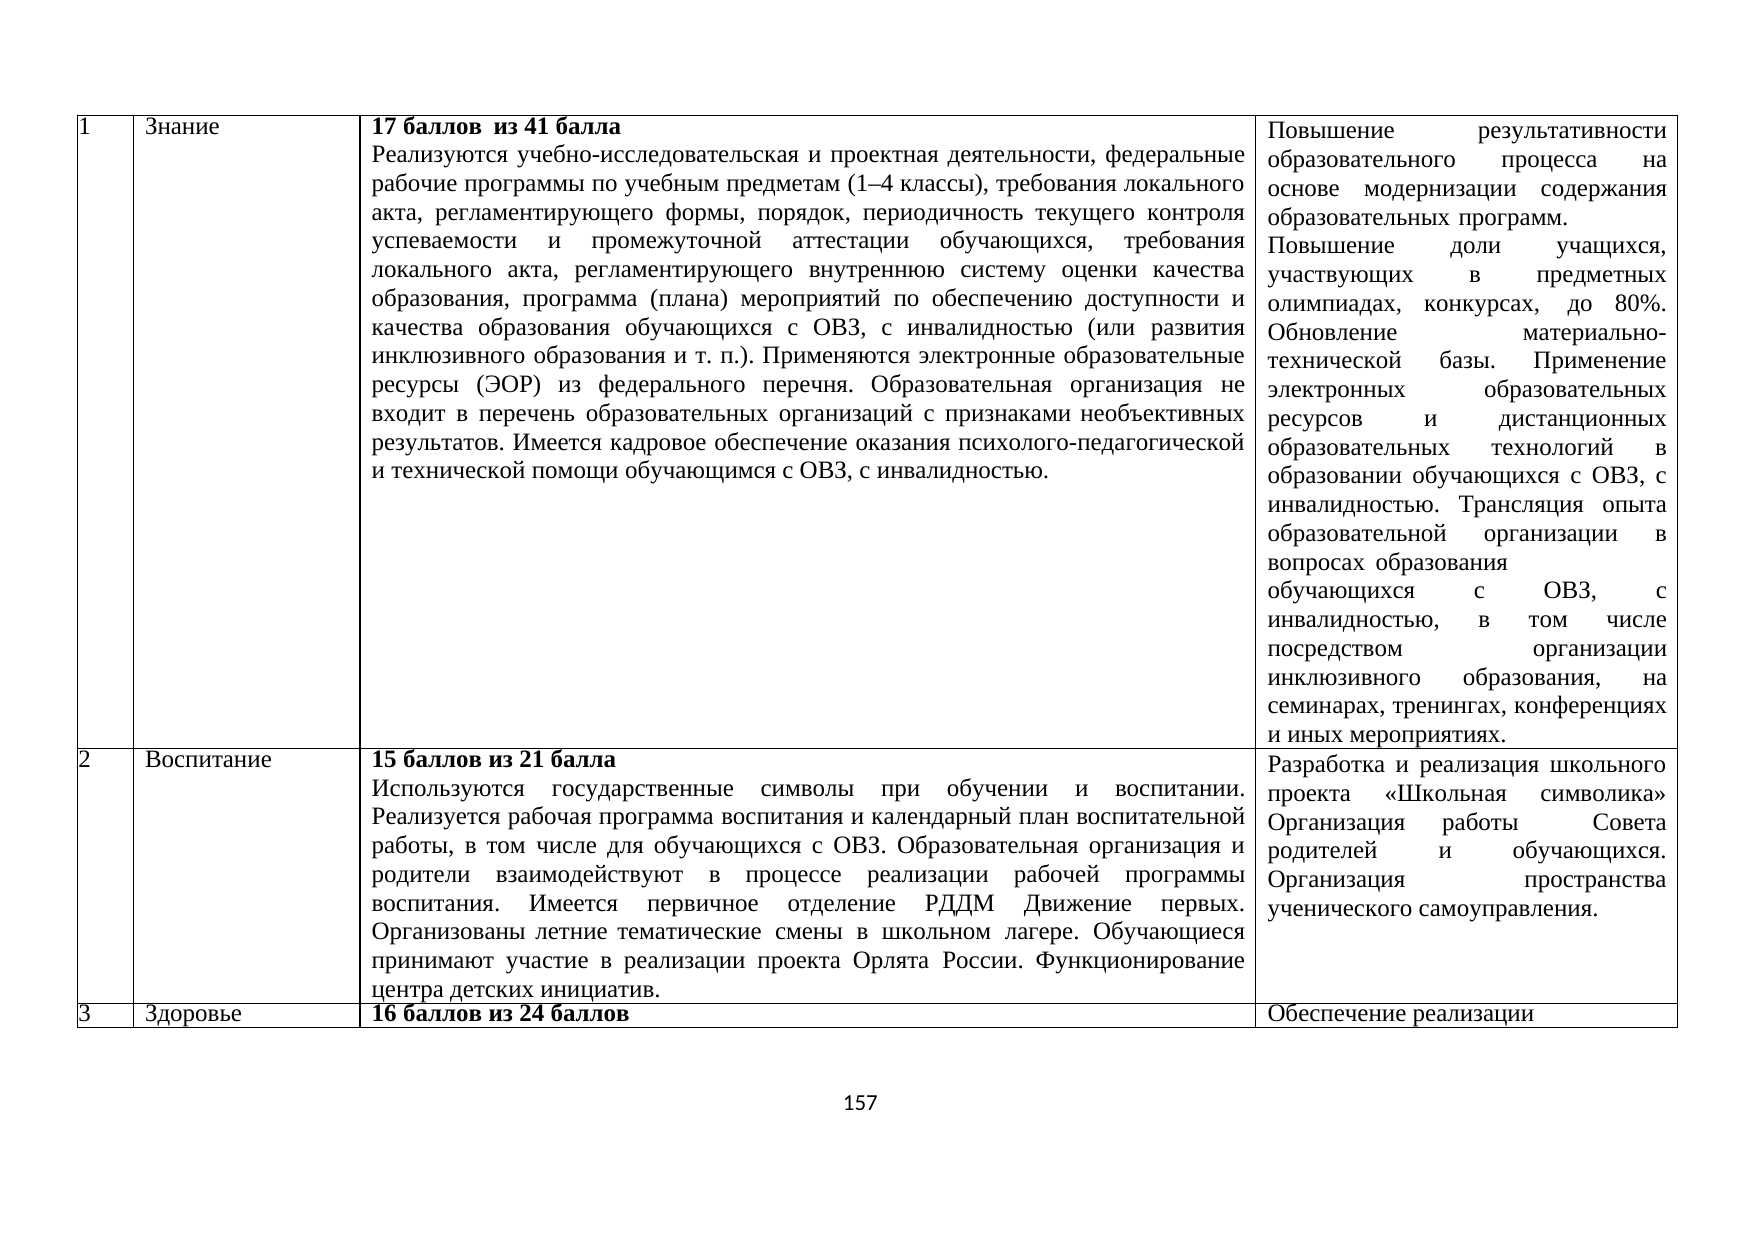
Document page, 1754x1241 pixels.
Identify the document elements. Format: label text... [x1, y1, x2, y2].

table_cell Повышение результативности образовательного процесса на основе модернизации содержания образовательных программ. Повышение доли учащихся, участвующих в предметных олимпиадах, конкурсах, до 80%. Обновление материально-технической базы. Применение электронных образовательных ресурсов и дистанционных образовательных технологий в образовании обучающихся с ОВЗ, с инвалидностью. Трансляция опыта образовательной организации в вопросах образования обучающихся с ОВЗ, с инвалидностью, в том числе посредством организации инклюзивного образования, на семинарах, тренингах, конференциях и иных мероприятиях. [1256, 116, 1677, 748]
table_cell 1 [78, 116, 133, 748]
table_cell 3 [78, 1004, 133, 1027]
table_cell Обеспечение реализации [1256, 1004, 1677, 1027]
table_cell 15 баллов из 21 балла Используются государственные символы при обучении и воспитании. Реализуется рабочая программа воспитания и календарный план воспитательной работы, в том числе для обучающихся с ОВЗ. Образовательная организация и родители взаимодействуют в процессе реализации рабочей программы воспитания. Имеется первичное отделение РДДМ Движение первых. Организованы летние тематические смены в школьном лагере. Обучающиеся принимают участие в реализации проекта Орлята России. Функционирование центра детских инициатив. [361, 749, 1255, 1003]
table_cell 16 баллов из 24 баллов [361, 1004, 1255, 1027]
table_cell Здоровье [134, 1004, 359, 1027]
table_cell 17 баллов из 41 балла Реализуются учебно-исследовательская и проектная деятельности, федеральные рабочие программы по учебным предметам (1‒4 классы), требования локального акта, регламентирующего формы, порядок, периодичность текущего контроля успеваемости и промежуточной аттестации обучающихся, требования локального акта, регламентирующего внутреннюю систему оценки качества образования, программа (плана) мероприятий по обеспечению доступности и качества образования обучающихся с ОВЗ, с инвалидностью (или развития инклюзивного образования и т. п.). Применяются электронные образовательные ресурсы (ЭОР) из федерального перечня. Образовательная организация не входит в перечень образовательных организаций с признаками необъективных результатов. Имеется кадровое обеспечение оказания психолого-педагогической и технической помощи обучающимся с ОВЗ, с инвалидностью. [361, 116, 1255, 748]
table_cell Разработка и реализация школьного проекта «Школьная символика» Организация работы Совета родителей и обучающихся. Организация пространства ученического самоуправления. [1256, 749, 1677, 1003]
table_cell 2 [78, 749, 133, 1003]
table_cell Воспитание [134, 749, 359, 1003]
table_cell Знание [134, 116, 359, 748]
